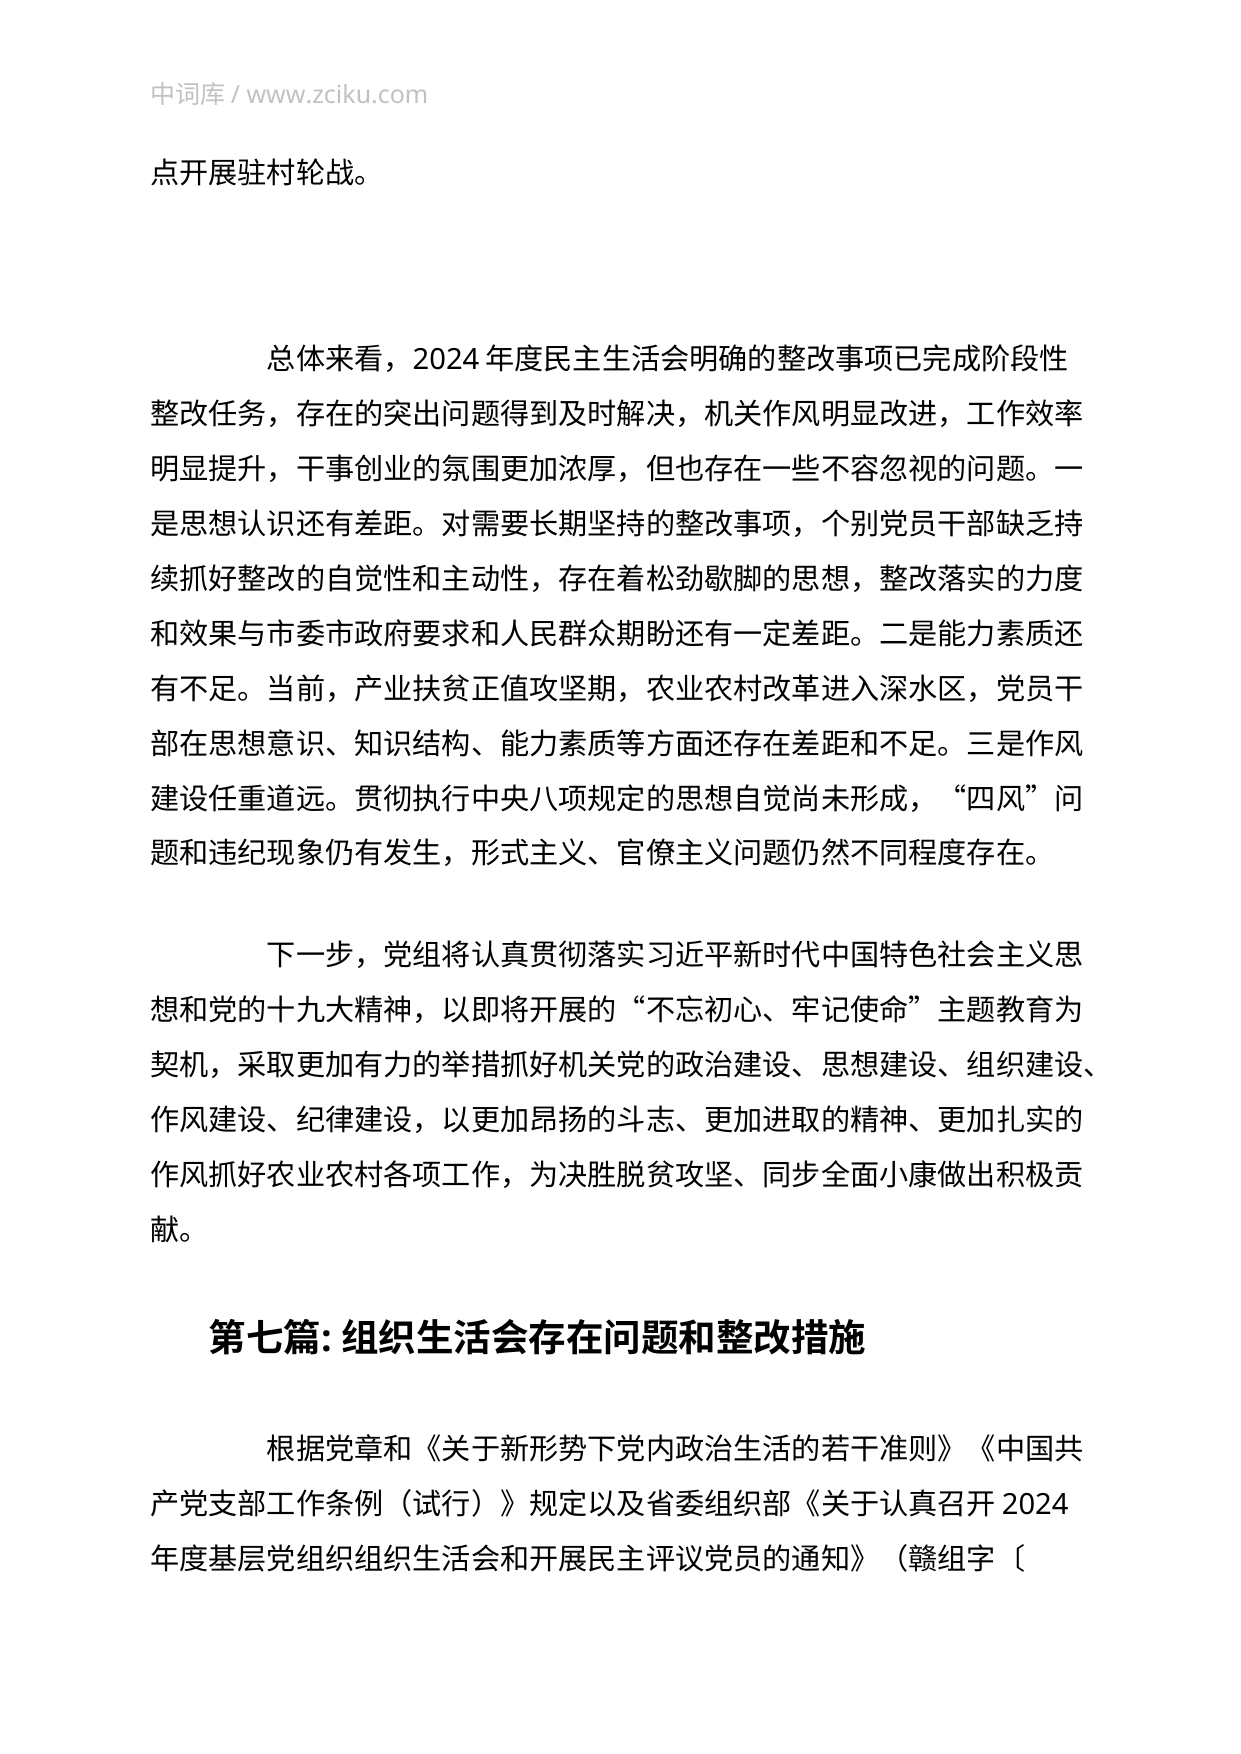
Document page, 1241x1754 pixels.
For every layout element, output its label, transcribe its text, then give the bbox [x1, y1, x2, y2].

text 第七篇: 组织生活会存在问题和整改措施 [150, 1308, 1090, 1363]
text 下一步，党组将认真贯彻落实习近平新时代中国特色社会主义思想和党的十九大精神，以即将开展的“不忘初心、牢记使命”主题教育为契机，采取更加有力的举措抓好机关党的政治建设、思想建设、组织建设、作风建设、纪律建设，以更加昂扬的斗志、更加进取的精神、更加扎实的作风抓好农业农村各项工作，为决胜脱贫攻坚、同步全面小康做出积极贡献。 [150, 932, 1090, 1249]
text 总体来看，2024年度民主生活会明确的整改事项已完成阶段性整改任务，存在的突出问题得到及时解决，机关作风明显改进，工作效率明显提升，干事创业的氛围更加浓厚，但也存在一些不容忽视的问题。一是思想认识还有差距。对需要长期坚持的整改事项，个别党员干部缺乏持续抓好整改的自觉性和主动性，存在着松劲歇脚的思想，整改落实的力度和效果与市委市政府要求和人民群众期盼还有一定差距。二是能力素质还有不足。当前，产业扶贫正值攻坚期，农业农村改革进入深水区，党员干部在思想意识、知识结构、能力素质等方面还存在差距和不足。三是作风建设任重道远。贯彻执行中央八项规定的思想自觉尚未形成，“四风”问题和违纪现象仍有发生，形式主义、官僚主义问题仍然不同程度存在。 [150, 336, 1090, 872]
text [150, 150, 1090, 192]
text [150, 1426, 1090, 1578]
